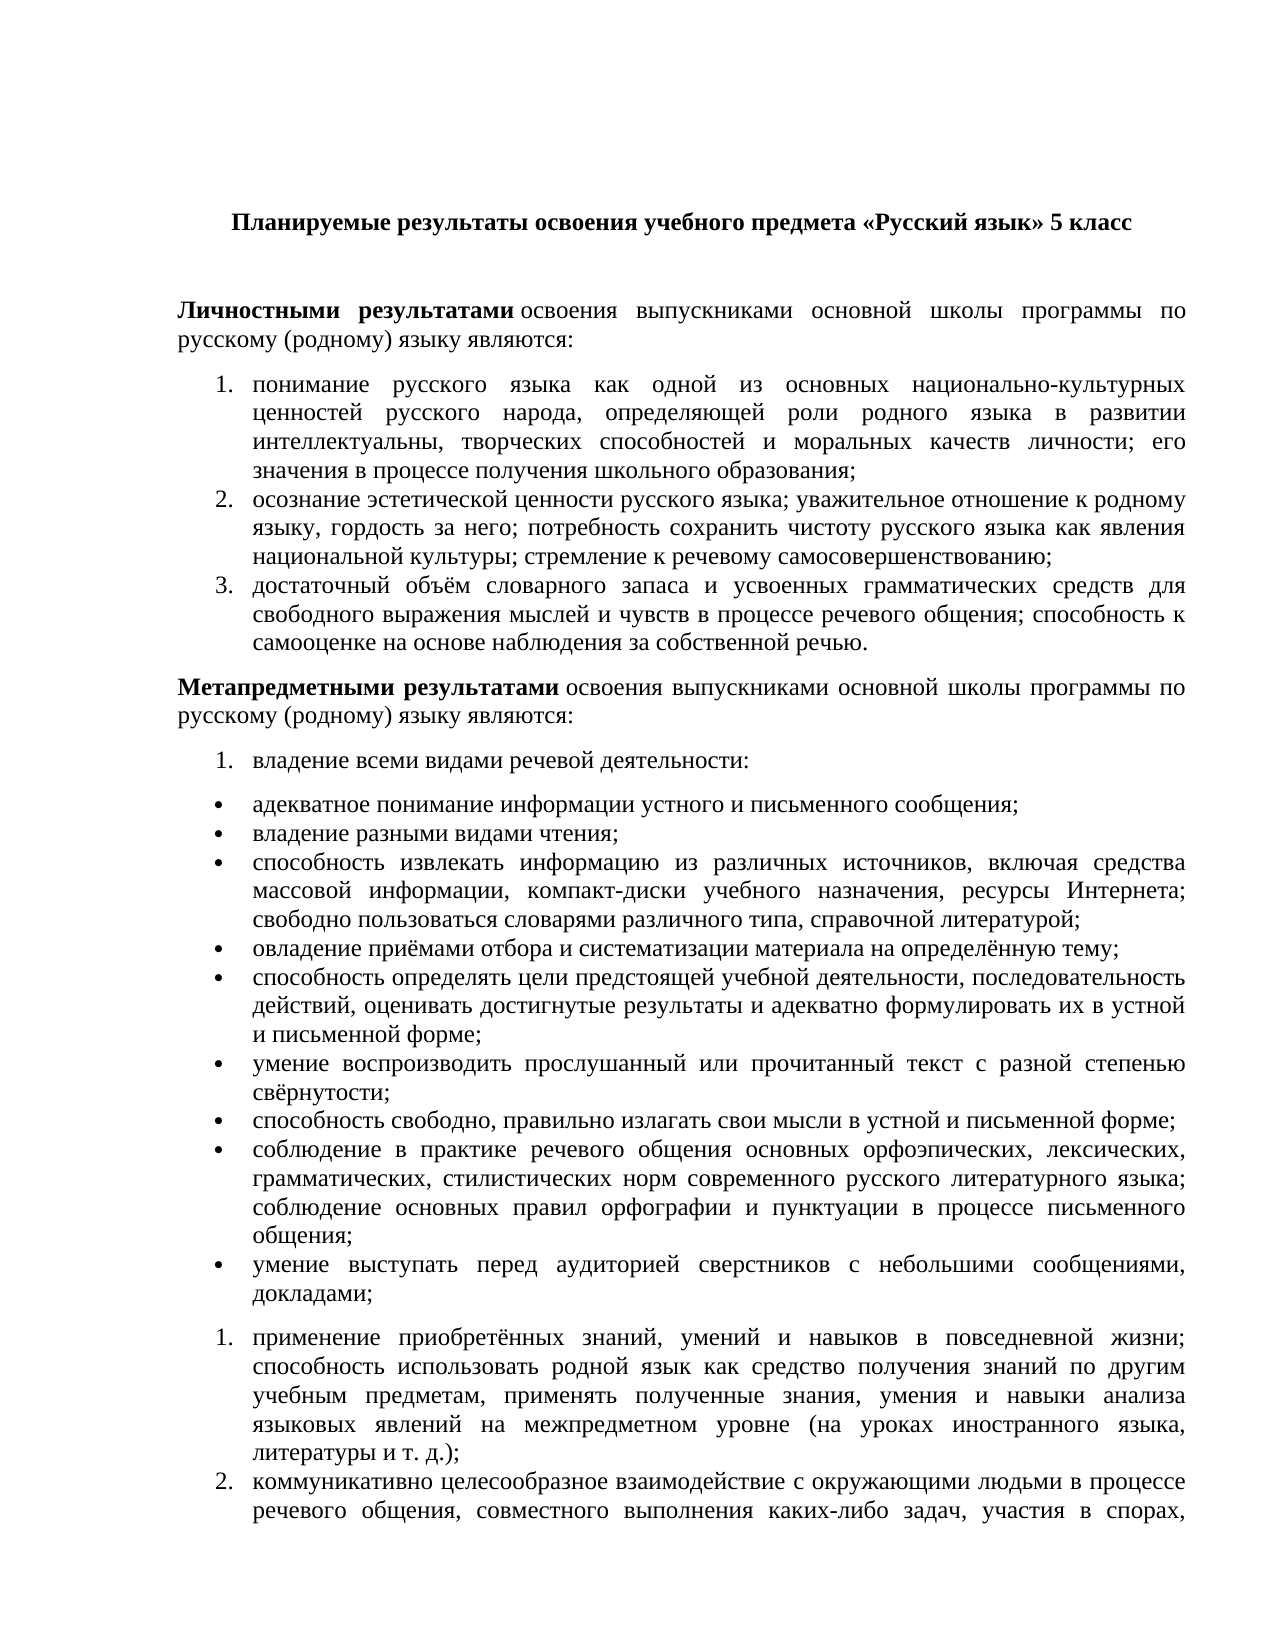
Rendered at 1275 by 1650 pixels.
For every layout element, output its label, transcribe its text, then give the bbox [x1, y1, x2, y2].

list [215, 1466, 1186, 1524]
list умение воспроизводить прослушанный или прочитанный текст с разной степенью свёрнутости; [215, 1048, 1186, 1106]
list владение разными видами чтения; [215, 818, 1186, 847]
list способность извлекать информацию из различных источников, включая средства массовой информации, компакт-диски учебного назначения, ресурсы Интернета; свободно пользоваться словарями различного типа, справочной литературой; [215, 847, 1186, 933]
list способность определять цели предстоящей учебной деятельности, последовательность действий, оценивать достигнутые результаты и адекватно формулировать их в устной и письменной форме; [215, 962, 1186, 1048]
list адекватное понимание информации устного и письменного сообщения; [215, 789, 1186, 818]
list владение всеми видами речевой деятельности: [215, 745, 1186, 774]
list применение приобретённых знаний, умений и навыков в повседневной жизни; способность использовать родной язык как средство получения знаний по другим учебным предметам, применять полученные знания, умения и навыки анализа языковых явлений на межпредметном уровне (на уроках иностранного языка, литературы и т. д.); [215, 1322, 1186, 1466]
list овладение приёмами отбора и систематизации материала на определённую тему; [215, 933, 1186, 962]
list способность свободно, правильно излагать свои мысли в устной и письменной форме; [215, 1106, 1186, 1134]
text Метапредметными результатами освоения выпускниками основной школы программы по русскому (родному) языку являются: [177, 672, 1186, 729]
text Планируемые результаты освоения учебного предмета «Русский язык» 5 класс [177, 207, 1186, 236]
list осознание эстетической ценности русского языка; уважительное отношение к родному языку, гордость за него; потребность сохранить чистоту русского языка как явления национальной культуры; стремление к речевому самосовершенствованию; [215, 484, 1186, 570]
list соблюдение в практике речевого общения основных орфоэпических, лексических, грамматических, стилистических норм современного русского литературного языка; соблюдение основных правил орфографии и пунктуации в процессе письменного общения; [215, 1134, 1186, 1249]
list понимание русского языка как одной из основных национально-культурных ценностей русского народа, определяющей роли родного языка в развитии интеллектуальны, творческих способностей и моральных качеств личности; его значения в процессе получения школьного образования; [215, 369, 1186, 484]
list достаточный объём словарного запаса и усвоенных грамматических средств для свободного выражения мыслей и чувств в процессе речевого общения; способность к самооценке на основе наблюдения за собственной речью. [215, 570, 1186, 656]
text Личностными результатами освоения выпускниками основной школы программы по русскому (родному) языку являются: [177, 296, 1186, 353]
list умение выступать перед аудиторией сверстников с небольшими сообщениями, докладами; [215, 1249, 1186, 1307]
